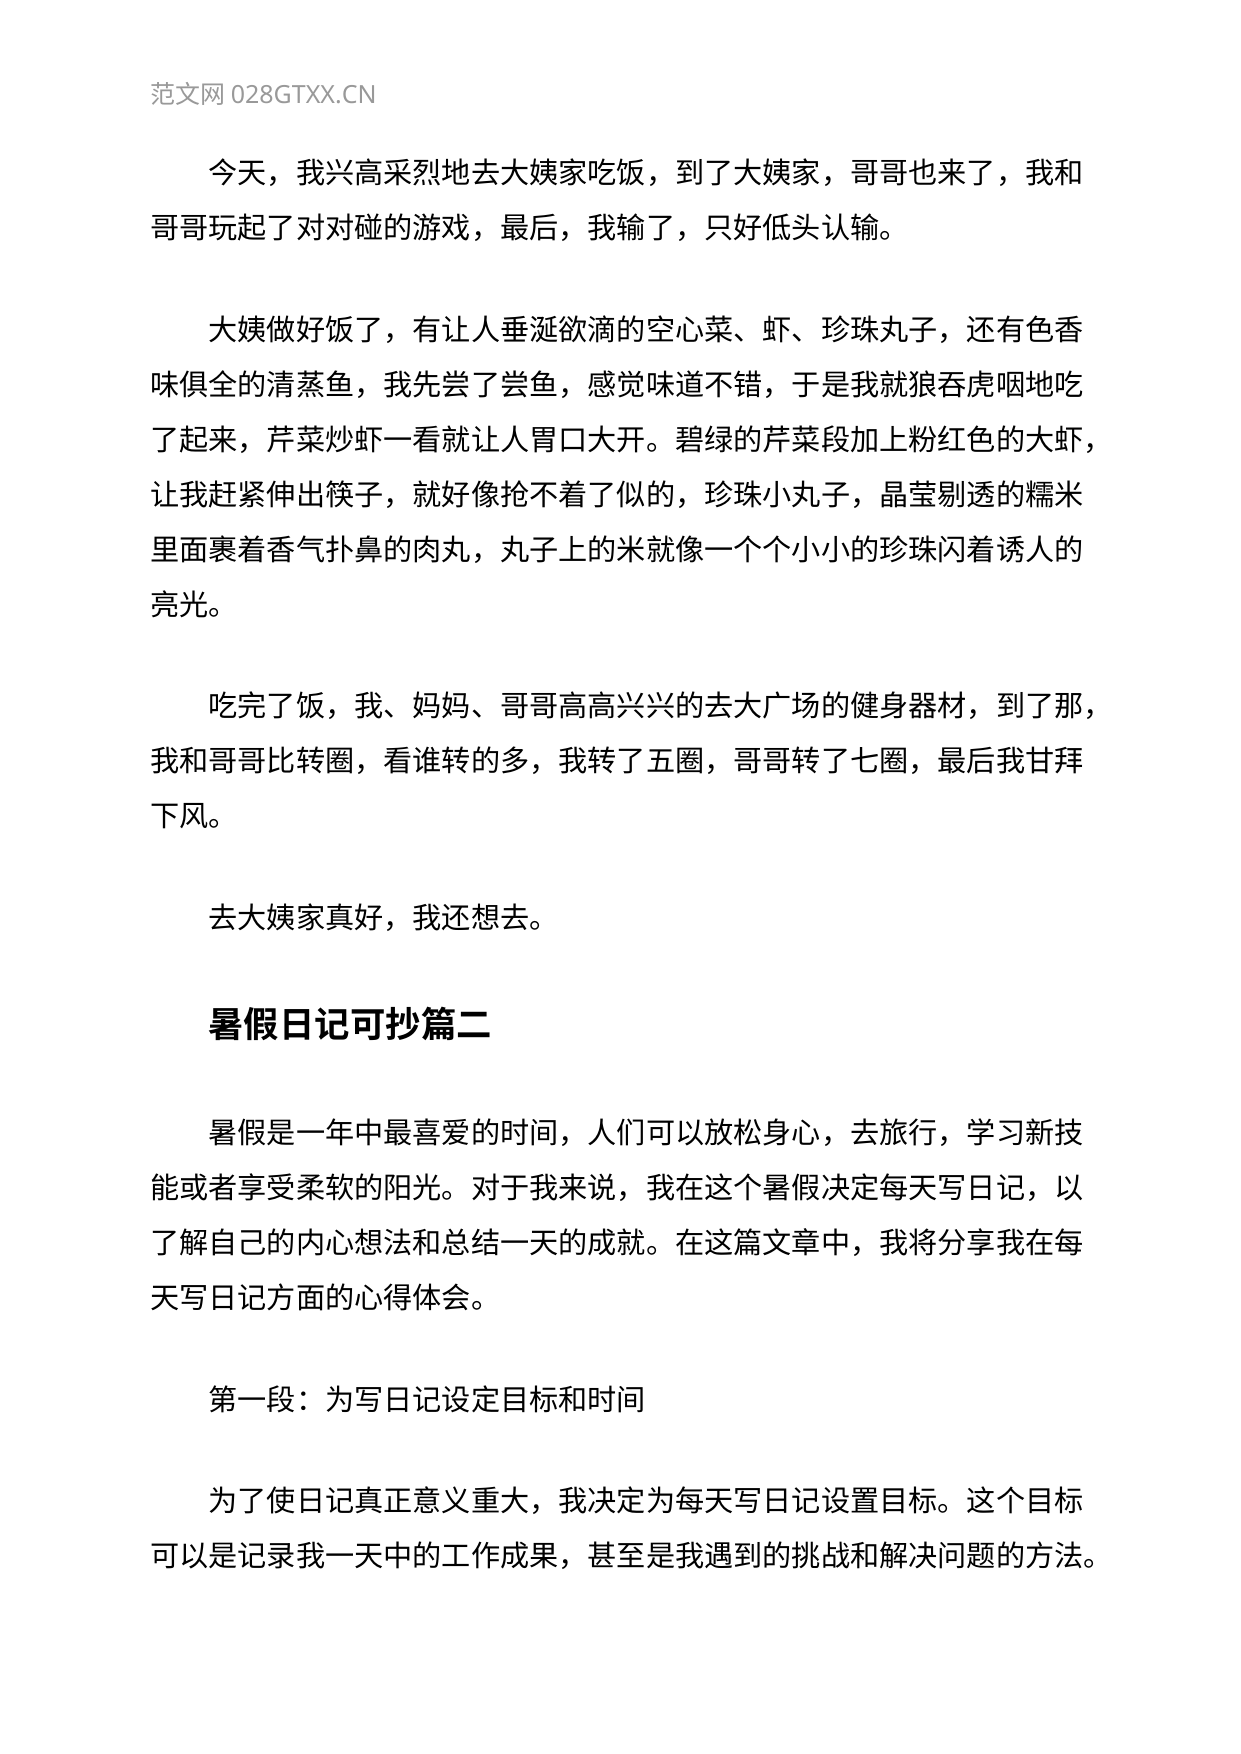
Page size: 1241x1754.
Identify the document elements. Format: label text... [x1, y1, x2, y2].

text 大姨做好饭了，有让人垂涎欲滴的空心菜、虾、珍珠丸子，还有色香味俱全的清蒸鱼，我先尝了尝鱼，感觉味道不错，于是我就狼吞虎咽地吃了起来，芹菜炒虾一看就让人胃口大开。碧绿的芹菜段加上粉红色的大虾，让我赶紧伸出筷子，就好像抢不着了似的，珍珠小丸子，晶莹剔透的糯米里面裹着香气扑鼻的肉丸，丸子上的米就像一个个小小的珍珠闪着诱人的亮光。 [150, 307, 1090, 623]
text 去大姨家真好，我还想去。 [150, 894, 1090, 937]
text 暑假日记可抄篇二 [150, 996, 1090, 1047]
text 暑假是一年中最喜爱的时间，人们可以放松身心，去旅行，学习新技能或者享受柔软的阳光。对于我来说，我在这个暑假决定每天写日记，以了解自己的内心想法和总结一天的成就。在这篇文章中，我将分享我在每天写日记方面的心得体会。 [150, 1110, 1090, 1317]
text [150, 1478, 1090, 1575]
text 吃完了饭，我、妈妈、哥哥高高兴兴的去大广场的健身器材，到了那，我和哥哥比转圈，看谁转的多，我转了五圈，哥哥转了七圈，最后我甘拜下风。 [150, 683, 1090, 835]
text 第一段：为写日记设定目标和时间 [150, 1376, 1090, 1418]
text 今天，我兴高采烈地去大姨家吃饭，到了大姨家，哥哥也来了，我和哥哥玩起了对对碰的游戏，最后，我输了，只好低头认输。 [150, 150, 1090, 247]
